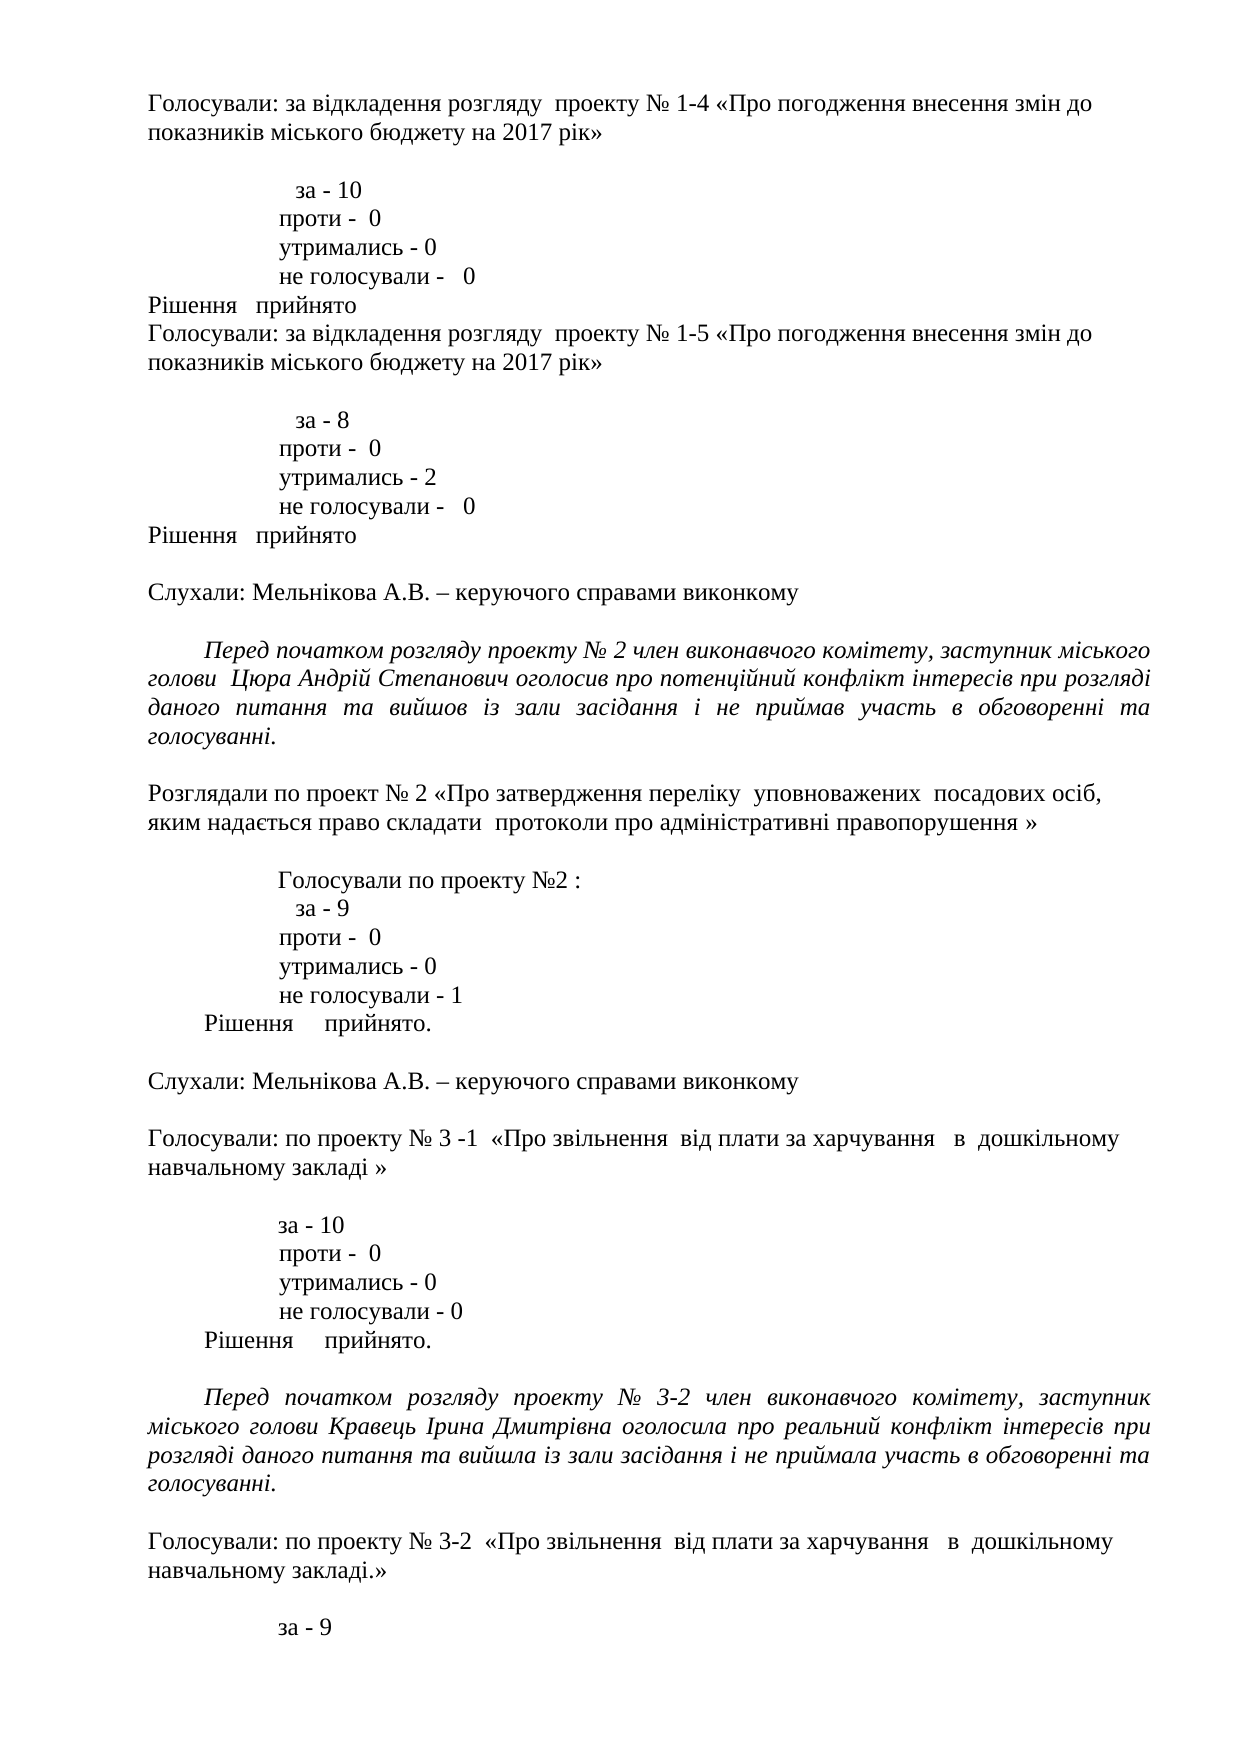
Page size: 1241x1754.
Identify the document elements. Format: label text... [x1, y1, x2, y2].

text Перед початком розгляду проекту № 3-2 член виконавчого комітету, заступник міського голови Кравець Ірина Дмитрівна оголосила про реальний конфлікт інтересів при розгляді даного питання та вийшла із зали засідання і не приймала участь в обговоренні та голосуванні. [148, 1382, 1152, 1497]
text за - 9 [221, 893, 1152, 922]
text проти - 0 [91, 1238, 1152, 1267]
text за - 8 [91, 405, 1152, 433]
text Голосували: по проекту № 3 -1 «Про звільнення від плати за харчування в дошкільному навчальному закладі » [148, 1123, 1152, 1181]
text не голосували - 0 [148, 491, 1152, 520]
text Голосували: за відкладення розгляду проекту № 1-5 «Про погодження внесення змін до показників міського бюджету на 2017 рік» [148, 318, 1152, 376]
text Рішення прийнято. [148, 1325, 1152, 1353]
text Перед початком розгляду проекту № 2 член виконавчого комітету, заступник міського голови Цюра Андрій Степанович оголосив про потенційний конфлікт інтересів при розгляді даного питання та вийшов із зали засідання і не приймав участь в обговоренні та голосуванні. [148, 635, 1152, 750]
text за - 9 [148, 1612, 1152, 1641]
text Рішення прийнято. [148, 1008, 1152, 1037]
text Голосували по проекту №2 : [148, 865, 1152, 893]
text проти - 0 [91, 203, 1152, 232]
text Слухали: Мельнікова А.В. – керуючого справами виконкому [148, 1066, 1152, 1095]
text не голосували - 0 [148, 1296, 1152, 1325]
text утримались - 0 [148, 951, 1152, 980]
text Голосували: за відкладення розгляду проекту № 1-4 «Про погодження внесення змін до показників міського бюджету на 2017 рік» [148, 88, 1152, 146]
text за - 10 [148, 1210, 1152, 1238]
text Голосували: по проекту № 3-2 «Про звільнення від плати за харчування в дошкільному навчальному закладі.» [148, 1526, 1152, 1583]
text утримались - 0 [148, 1267, 1152, 1296]
text Рішення прийнято [148, 290, 1152, 318]
text проти - 0 [91, 433, 1152, 462]
text утримались - 2 [91, 462, 1152, 491]
text утримались - 0 [91, 232, 1152, 261]
text Розглядали по проект № 2 «Про затвердження переліку уповноважених посадових осіб, яким надається право складати протоколи про адміністративні правопорушення » [148, 778, 1152, 836]
text за - 10 [91, 175, 1152, 203]
text Рішення прийнято [148, 520, 1152, 548]
text Слухали: Мельнікова А.В. – керуючого справами виконкому [148, 577, 1152, 606]
text проти - 0 [91, 922, 1152, 951]
text не голосували - 1 [148, 980, 1152, 1008]
text не голосували - 0 [148, 261, 1152, 290]
